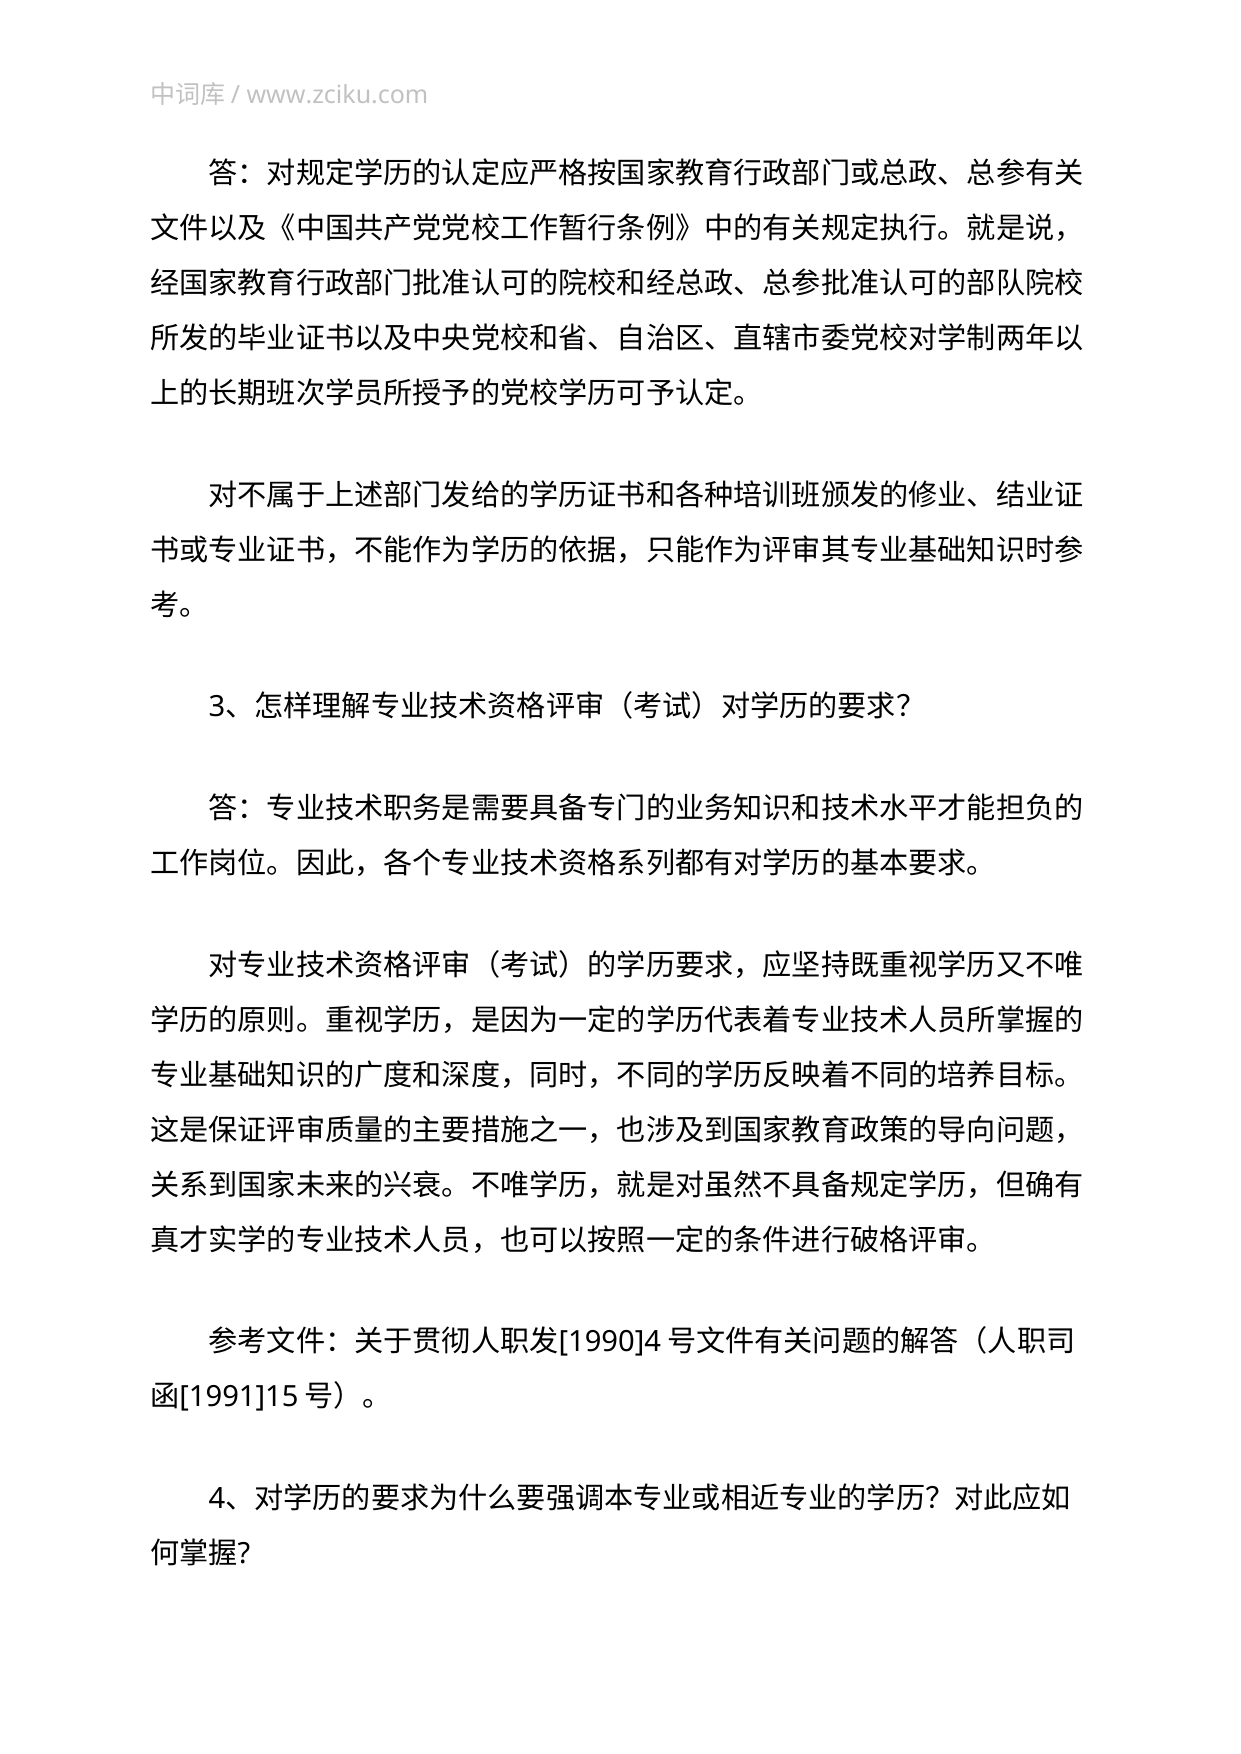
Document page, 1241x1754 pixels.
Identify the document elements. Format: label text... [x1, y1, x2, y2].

text 参考文件：关于贯彻人职发[1990]4号文件有关问题的解答（人职司函[1991]15号）。 [150, 1318, 1090, 1415]
text 答：专业技术职务是需要具备专门的业务知识和技术水平才能担负的工作岗位。因此，各个专业技术资格系列都有对学历的基本要求。 [150, 785, 1090, 882]
text 4、对学历的要求为什么要强调本专业或相近专业的学历？对此应如何掌握? [150, 1475, 1090, 1572]
text 对专业技术资格评审（考试）的学历要求，应坚持既重视学历又不唯学历的原则。重视学历，是因为一定的学历代表着专业技术人员所掌握的专业基础知识的广度和深度，同时，不同的学历反映着不同的培养目标。这是保证评审质量的主要措施之一，也涉及到国家教育政策的导向问题，关系到国家未来的兴衰。不唯学历，就是对虽然不具备规定学历，但确有真才实学的专业技术人员，也可以按照一定的条件进行破格评审。 [150, 942, 1090, 1258]
text 对不属于上述部门发给的学历证书和各种培训班颁发的修业、结业证书或专业证书，不能作为学历的依据，只能作为评审其专业基础知识时参考。 [150, 471, 1090, 623]
text 答：对规定学历的认定应严格按国家教育行政部门或总政、总参有关文件以及《中国共产党党校工作暂行条例》中的有关规定执行。就是说，经国家教育行政部门批准认可的院校和经总政、总参批准认可的部队院校所发的毕业证书以及中央党校和省、自治区、直辖市委党校对学制两年以上的长期班次学员所授予的党校学历可予认定。 [150, 150, 1090, 412]
text 3、怎样理解专业技术资格评审（考试）对学历的要求？ [150, 683, 1090, 725]
